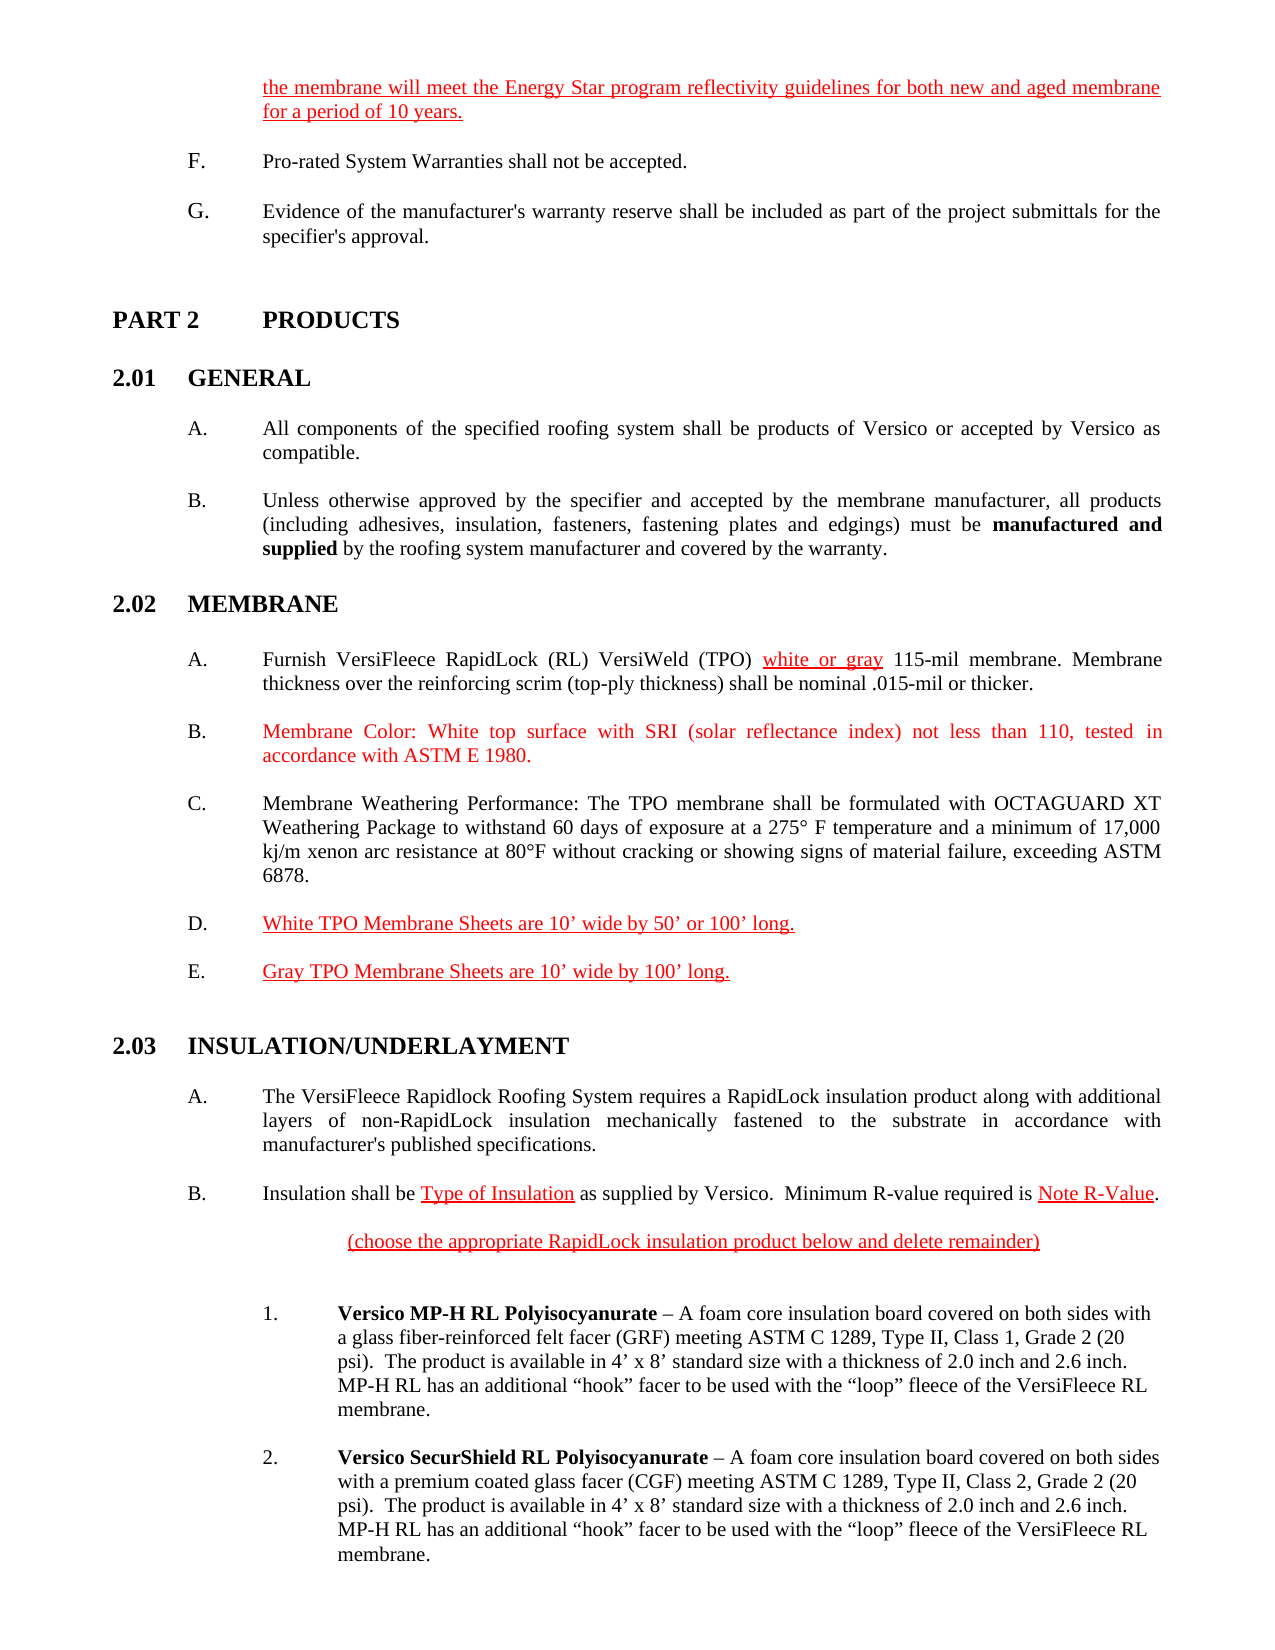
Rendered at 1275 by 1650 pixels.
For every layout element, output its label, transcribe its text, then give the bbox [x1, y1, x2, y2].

list Insulation shall be Type of Insulation as supplied by Versico. Minimum R-value required is Note R-Value. [187, 1181, 1162, 1204]
list Pro-rated System Warranties shall not be accepted. [187, 147, 1162, 173]
list Versico SecurShield RL Polyisocyanurate – A foam core insulation board covered on both sides with a premium coated glass facer (CGF) meeting ASTM C 1289, Type II, Class 2, Grade 2 (20 psi). The product is available in 4’ x 8’ standard size with a thickness of 2.0 inch and 2.6 inch. MP-H RL has an additional “hook” facer to be used with the “loop” fleece of the VersiFleece RL membrane. [262, 1445, 1162, 1566]
list Membrane Color: White top surface with SRI (solar reflectance index) not less than 110, tested in accordance with ASTM E 1980. [187, 719, 1162, 767]
list Gray TPO Membrane Sheets are 10’ wide by 100’ long. [187, 959, 1162, 983]
list White TPO Membrane Sheets are 10’ wide by 50’ or 100’ long. [187, 911, 1162, 935]
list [187, 75, 1162, 123]
list Furnish VersiFleece RapidLock (RL) VersiWeld (TPO) white or gray 115-mil membrane. Membrane thickness over the reinforcing scrim (top-ply thickness) shall be nominal .015-mil or thicker. [187, 646, 1162, 694]
list Membrane Weathering Performance: The TPO membrane shall be formulated with OCTAGUARD XT Weathering Package to withstand 60 days of exposure at a 275° F temperature and a minimum of 17,000 kj/m2 xenon arc resistance at 80°F without cracking or showing signs of material failure, exceeding ASTM 6878. [187, 791, 1162, 887]
text PART 2 PRODUCTS [112, 306, 1162, 334]
list Versico MP-H RL Polyisocyanurate – A foam core insulation board covered on both sides with a glass fiber-reinforced felt facer (GRF) meeting ASTM C 1289, Type II, Class 1, Grade 2 (20 psi). The product is available in 4’ x 8’ standard size with a thickness of 2.0 inch and 2.6 inch. MP-H RL has an additional “hook” facer to be used with the “loop” fleece of the VersiFleece RL membrane. [262, 1301, 1162, 1421]
text A. All components of the specified roofing system shall be products of Versico or accepted by Versico as compatible. [187, 416, 1162, 464]
text 2.03 INSULATION/UNDERLAYMENT [112, 1031, 1162, 1060]
list (choose the appropriate RapidLock insulation product below and delete remainder) [225, 1229, 1162, 1253]
list The VersiFleece Rapidlock Roofing System requires a RapidLock insulation product along with additional layers of non-RapidLock insulation mechanically fastened to the substrate in accordance with manufacturer's published specifications. [187, 1084, 1162, 1156]
text B. Unless otherwise approved by the specifier and accepted by the membrane manufacturer, all products (including adhesives, insulation, fasteners, fastening plates and edgings) must be manufactured and supplied by the roofing system manufacturer and covered by the warranty. [187, 488, 1162, 560]
list Evidence of the manufacturer's warranty reserve shall be included as part of the project submittals for the specifier's approval. [187, 198, 1162, 248]
list MEMBRANE [112, 589, 1162, 618]
text 2.01 GENERAL [112, 363, 1162, 392]
